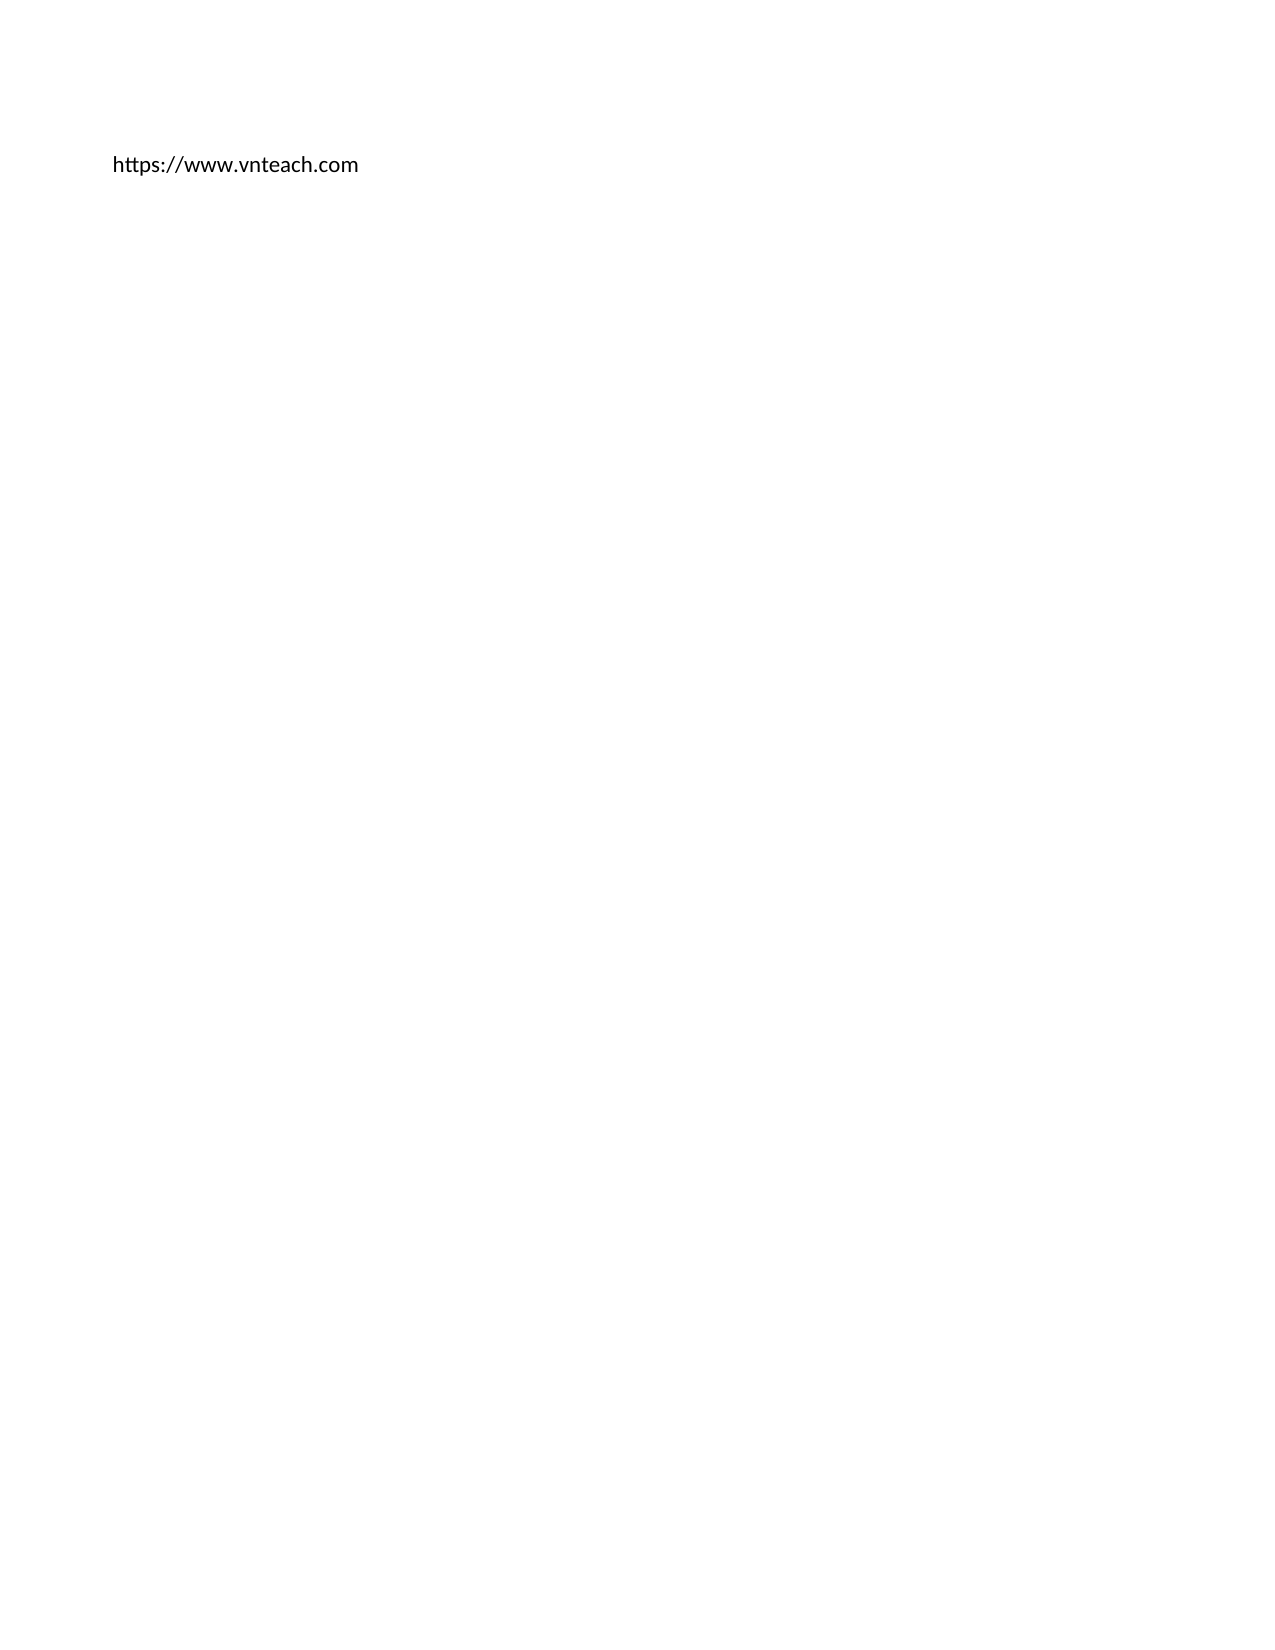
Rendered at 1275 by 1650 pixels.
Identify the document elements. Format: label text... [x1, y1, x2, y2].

text https://www.vnteach.com [112, 150, 1162, 178]
